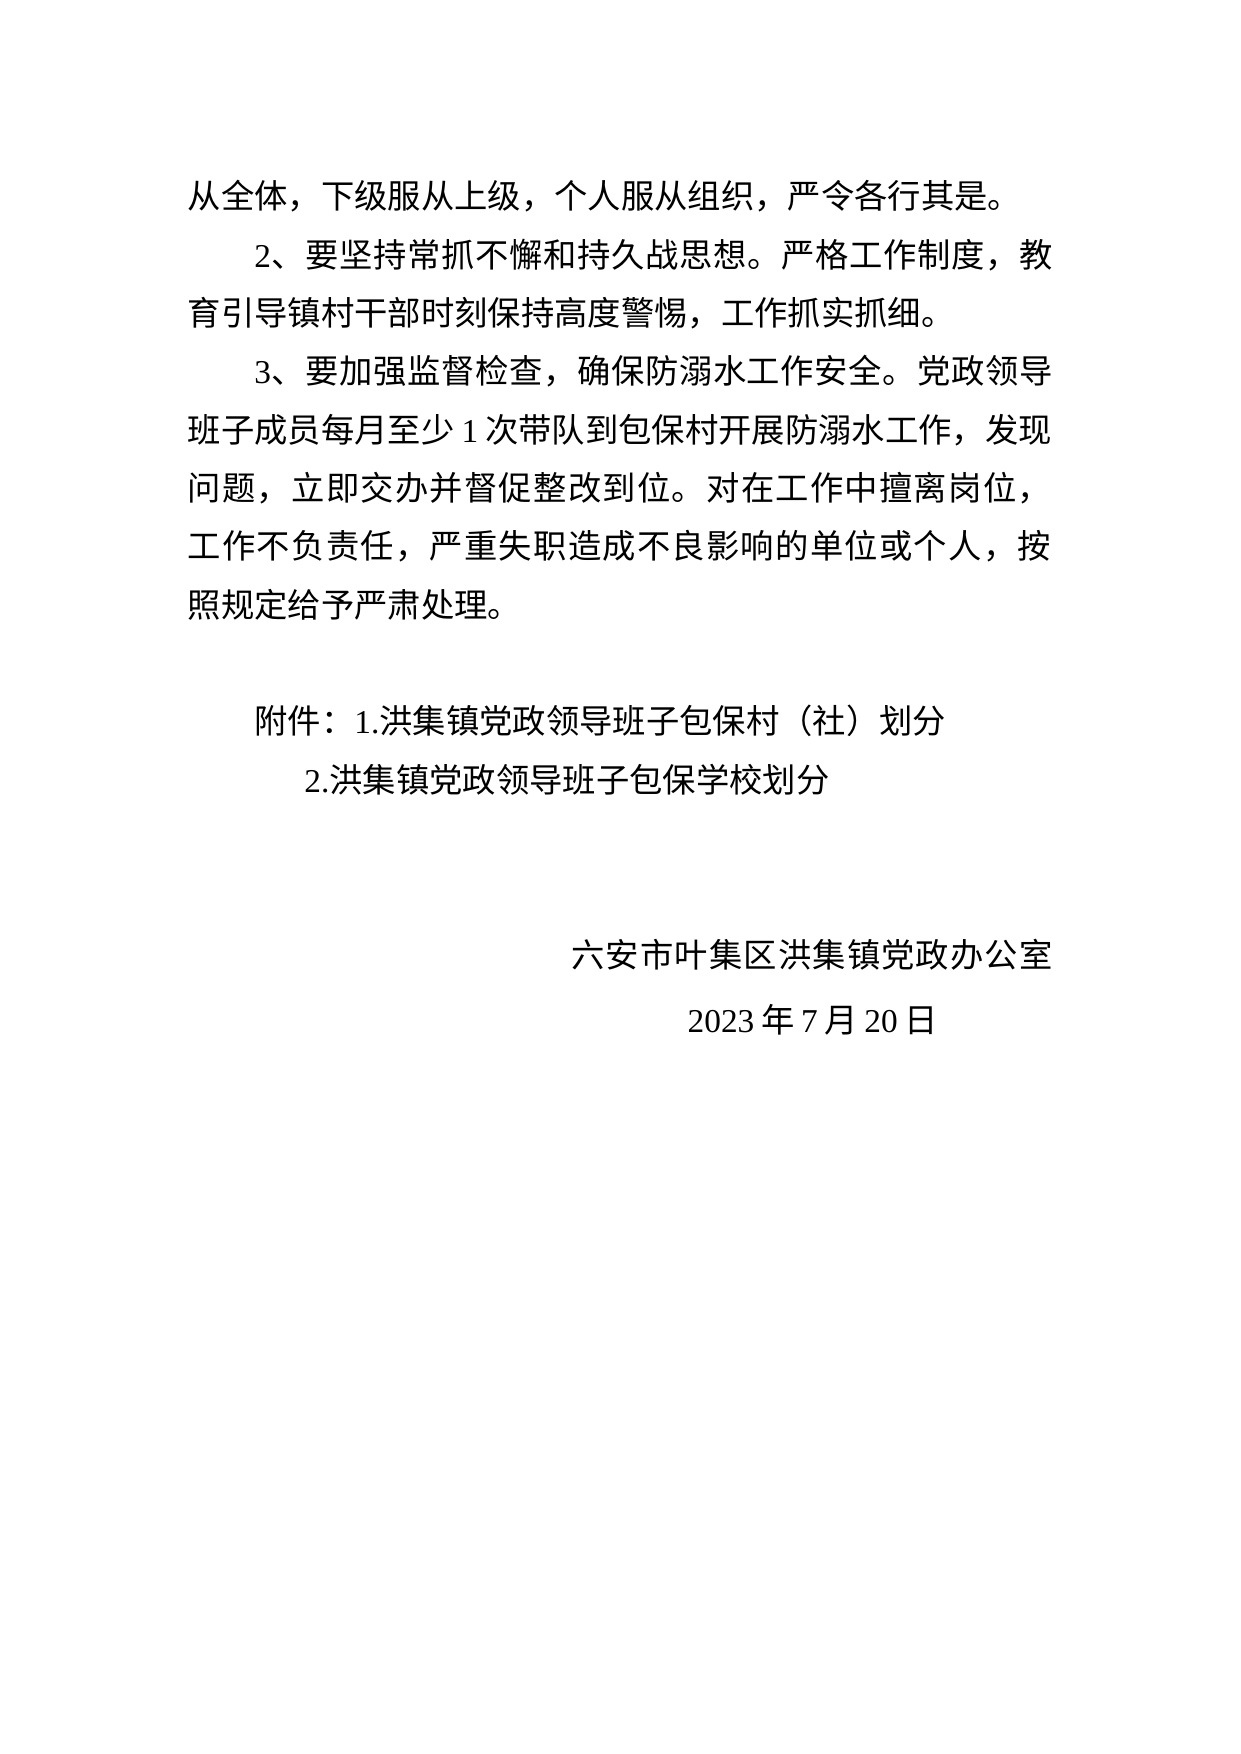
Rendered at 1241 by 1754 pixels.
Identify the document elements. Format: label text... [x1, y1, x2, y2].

text 2.洪集镇党政领导班子包保学校划分 [187, 745, 1053, 804]
text 六安市叶集区洪集镇党政办公室 [187, 920, 1053, 985]
text 2、要坚持常抓不懈和持久战思想。严格工作制度，教育引导镇村干部时刻保持高度警惕，工作抓实抓细。 [187, 220, 1053, 337]
text 2023年7月20日 [187, 985, 1053, 1050]
text 3、要加强监督检查，确保防溺水工作安全。党政领导班子成员每月至少1次带队到包保村开展防溺水工作，发现问题，立即交办并督促整改到位。对在工作中擅离岗位，工作不负责任，严重失职造成不良影响的单位或个人，按照规定给予严肃处理。 [187, 337, 1053, 629]
text 附件：1.洪集镇党政领导班子包保村（社）划分 [187, 687, 1053, 745]
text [187, 162, 1053, 220]
